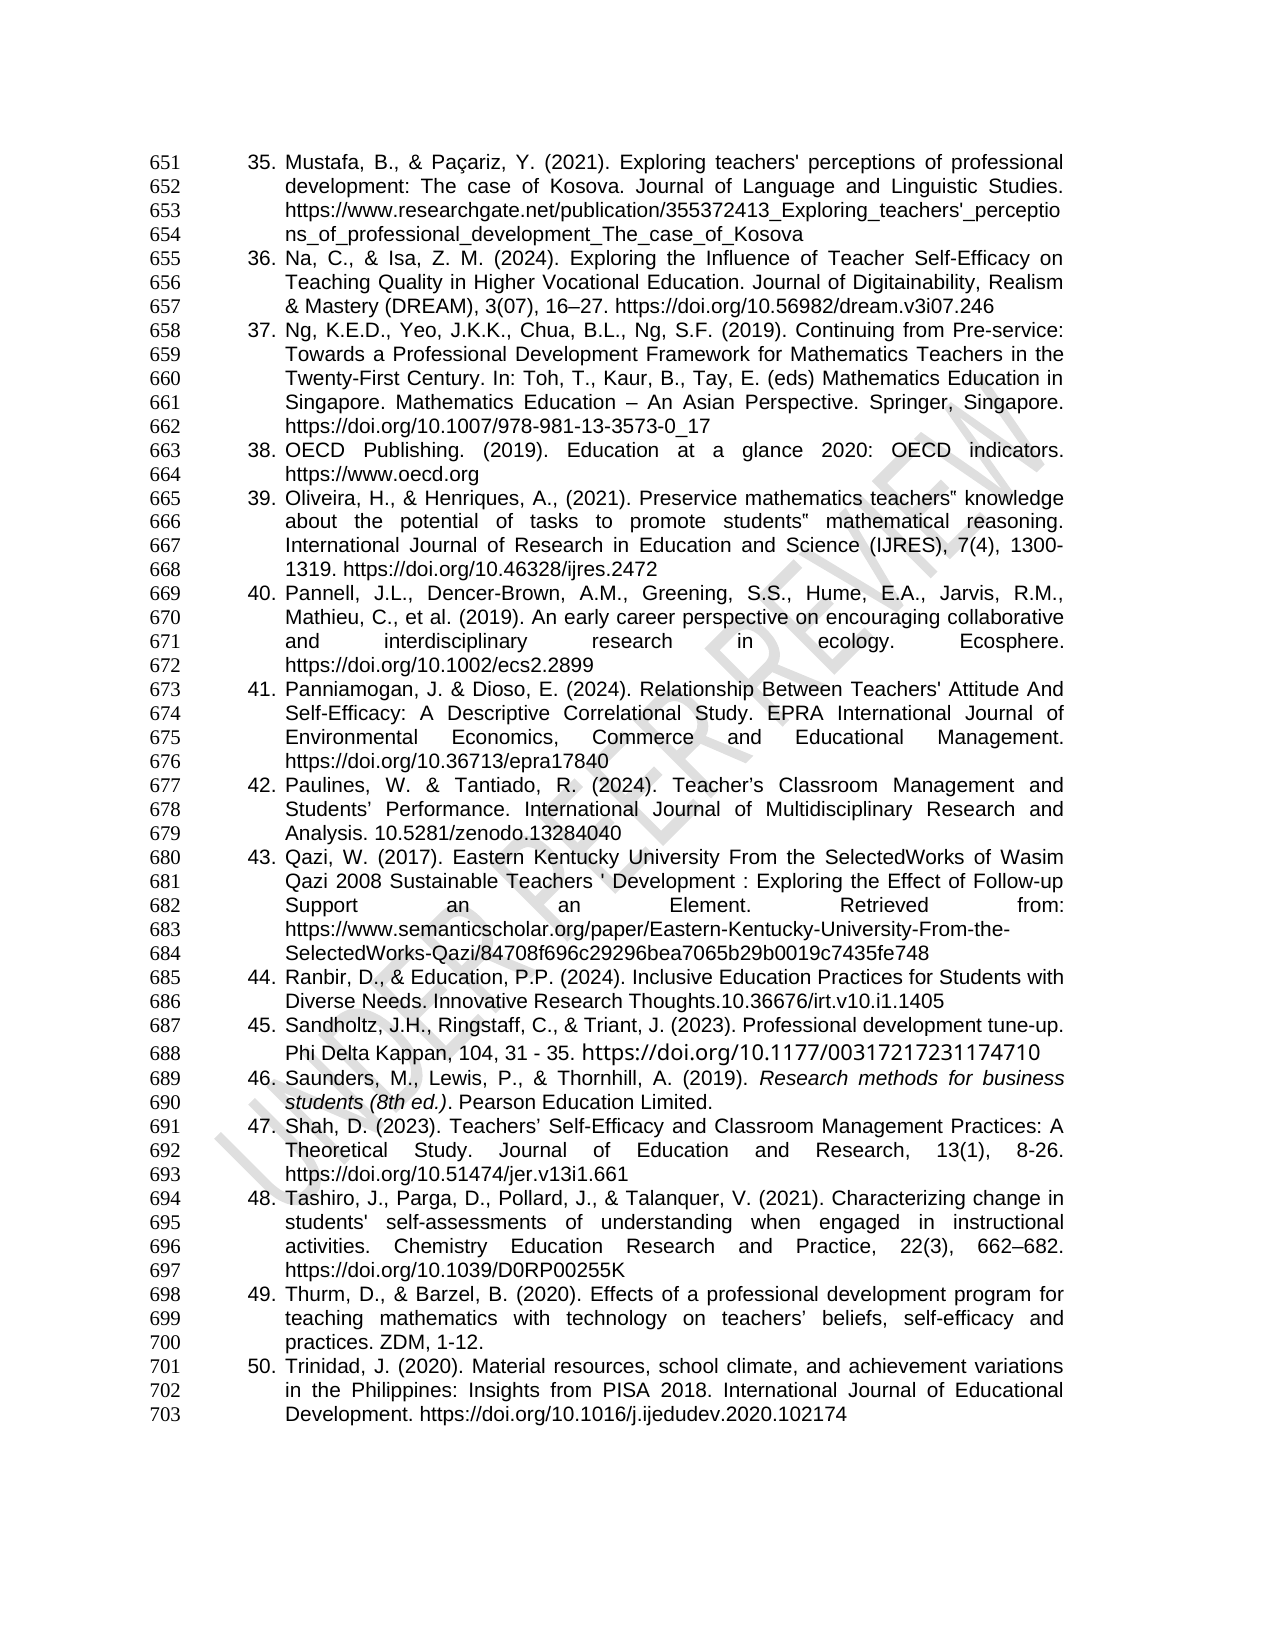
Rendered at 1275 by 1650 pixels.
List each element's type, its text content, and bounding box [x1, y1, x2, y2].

list Sandholtz, J.H., Ringstaff, C., & Triant, J. (2023). Professional development tune-up. Phi Delta Kappan, 104, 31 - 35. https://doi.org/10.1177/00317217231174710 [247, 1012, 1065, 1066]
list Panniamogan, J. & Dioso, E. (2024). Relationship Between Teachers' Attitude And Self-Efficacy: A Descriptive Correlational Study. EPRA International Journal of Environmental Economics, Commerce and Educational Management. https://doi.org/10.36713/epra17840 [247, 677, 1065, 773]
list Paulines, W. & Tantiado, R. (2024). Teacher’s Classroom Management and Students’ Performance. International Journal of Multidisciplinary Research and Analysis. 10.5281/zenodo.13284040 [247, 773, 1065, 845]
list OECD Publishing. (2019). Education at a glance 2020: OECD indicators. https://www.oecd.org [247, 437, 1065, 485]
list Qazi, W. (2017). Eastern Kentucky University From the SelectedWorks of Wasim Qazi 2008 Sustainable Teachers ' Development : Exploring the Effect of Follow-up Support an an Element. Retrieved from: https://www.semanticscholar.org/paper/Eastern-Kentucky-University-From-the-SelectedWorks-Qazi/84708f696c29296bea7065b29b0019c7435fe748 [247, 845, 1065, 964]
list Ng, K.E.D., Yeo, J.K.K., Chua, B.L., Ng, S.F. (2019). Continuing from Pre-service: Towards a Professional Development Framework for Mathematics Teachers in the Twenty-First Century. In: Toh, T., Kaur, B., Tay, E. (eds) Mathematics Education in Singapore. Mathematics Education – An Asian Perspective. Springer, Singapore. https://doi.org/10.1007/978-981-13-3573-0_17 [247, 318, 1065, 437]
list Pannell, J.L., Dencer-Brown, A.M., Greening, S.S., Hume, E.A., Jarvis, R.M., Mathieu, C., et al. (2019). An early career perspective on encouraging collaborative and interdisciplinary research in ecology. Ecosphere. https://doi.org/10.1002/ecs2.2899 [247, 581, 1065, 677]
list Thurm, D., & Barzel, B. (2020). Effects of a professional development program for teaching mathematics with technology on teachers’ beliefs, self-efficacy and practices. ZDM, 1-12. [247, 1282, 1065, 1354]
list Tashiro, J., Parga, D., Pollard, J., & Talanquer, V. (2021). Characterizing change in students' self-assessments of understanding when engaged in instructional activities. Chemistry Education Research and Practice, 22(3), 662–682. https://doi.org/10.1039/D0RP00255K [247, 1186, 1065, 1282]
list Trinidad, J. (2020). Material resources, school climate, and achievement variations in the Philippines: Insights from PISA 2018. International Journal of Educational Development. https://doi.org/10.1016/j.ijedudev.2020.102174 [247, 1354, 1065, 1426]
list Shah, D. (2023). Teachers’ Self-Efficacy and Classroom Management Practices: A Theoretical Study. Journal of Education and Research, 13(1), 8-26. https://doi.org/10.51474/jer.v13i1.661 [247, 1114, 1065, 1186]
list Na, C., & Isa, Z. M. (2024). Exploring the Influence of Teacher Self-Efficacy on Teaching Quality in Higher Vocational Education. Journal of Digitainability, Realism & Mastery (DREAM), 3(07), 16–27. https://doi.org/10.56982/dream.v3i07.246 [247, 246, 1065, 318]
list Oliveira, H., & Henriques, A., (2021). Preservice mathematics teachers‟ knowledge about the potential of tasks to promote students‟ mathematical reasoning. International Journal of Research in Education and Science (IJRES), 7(4), 1300-1319. https://doi.org/10.46328/ijres.2472 [247, 485, 1065, 581]
list Mustafa, B., & Paçariz, Y. (2021). Exploring teachers' perceptions of professional development: The case of Kosova. Journal of Language and Linguistic Studies. https://www.researchgate.net/publication/355372413_Exploring_teachers'_perceptions_of_professional_development_The_case_of_Kosova [247, 150, 1065, 246]
list Ranbir, D., & Education, P.P. (2024). Inclusive Education Practices for Students with Diverse Needs. Innovative Research Thoughts.10.36676/irt.v10.i1.1405 [247, 964, 1065, 1012]
list Saunders, M., Lewis, P., & Thornhill, A. (2019). Research methods for business students (8th ed.). Pearson Education Limited. [247, 1066, 1065, 1114]
